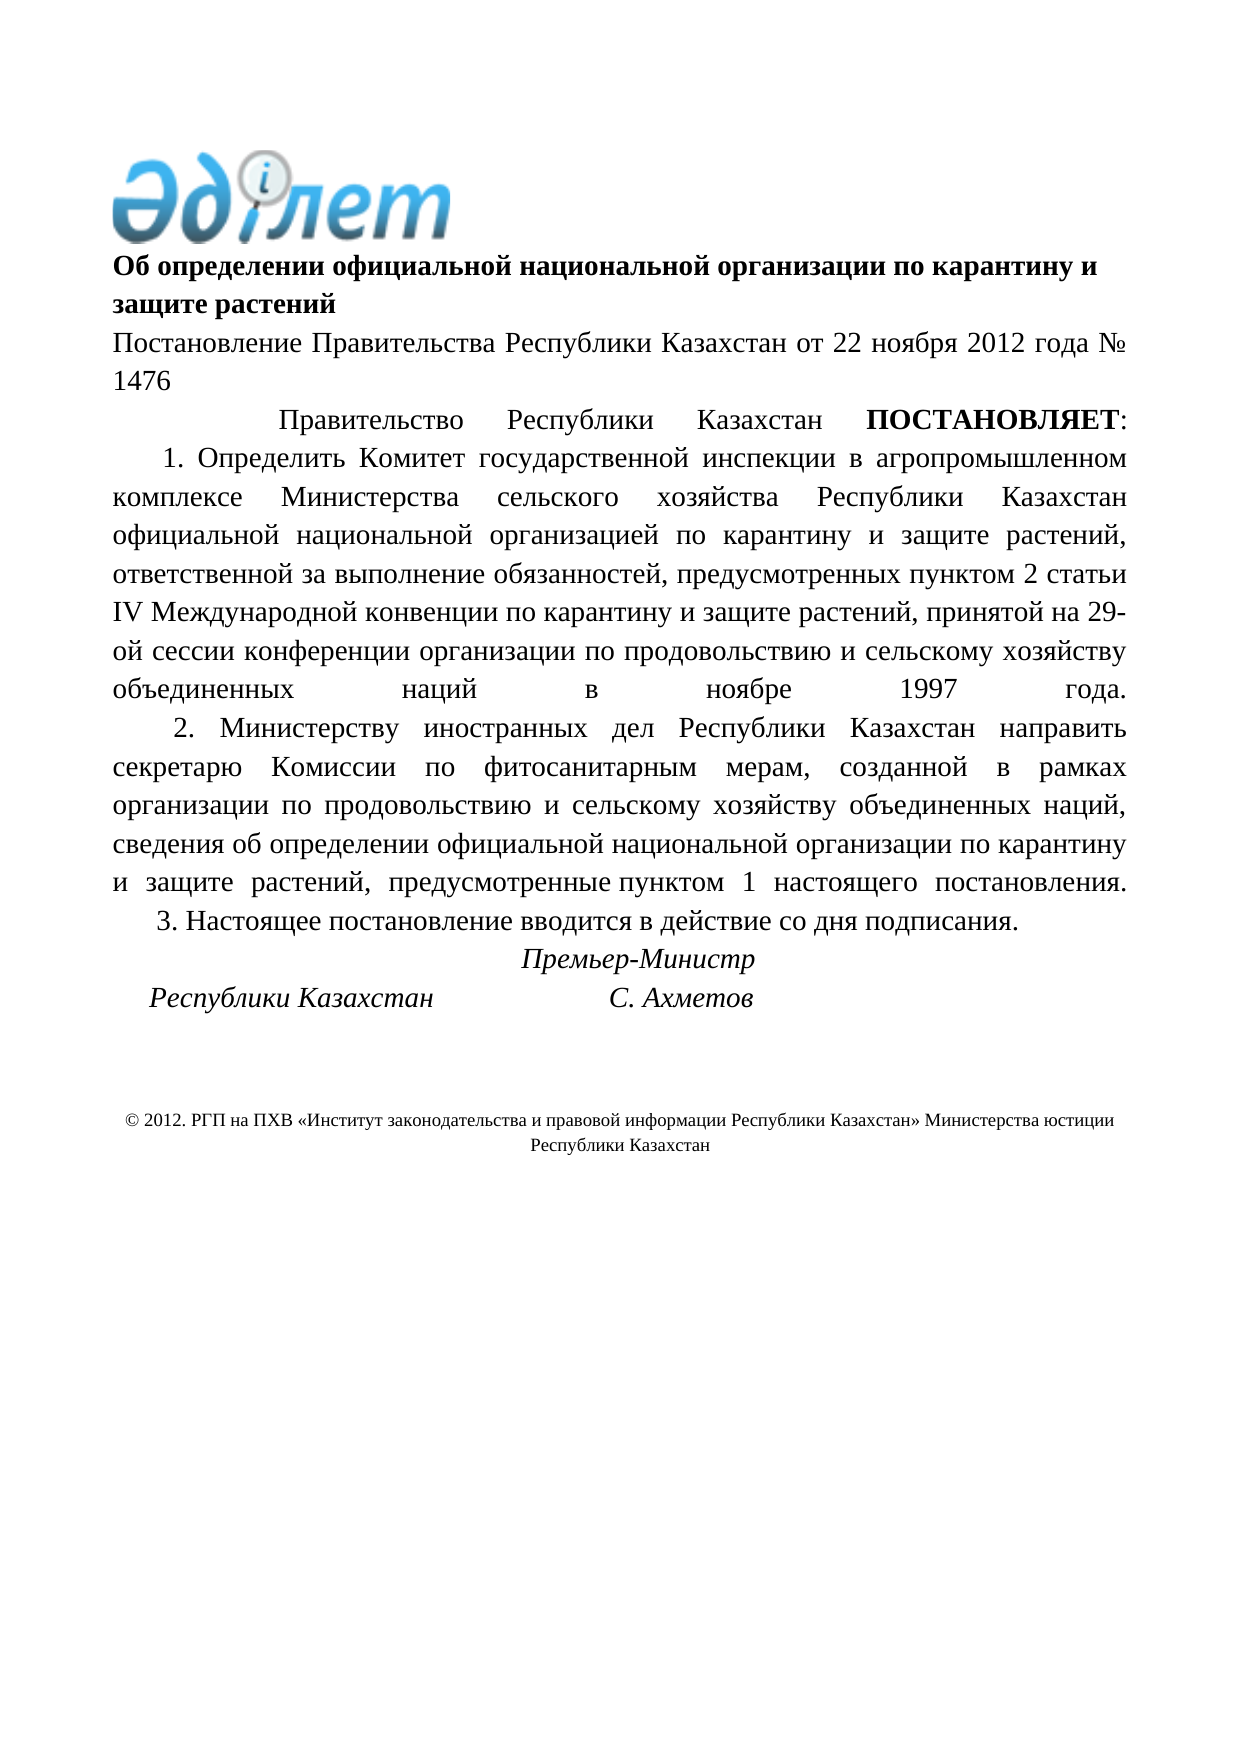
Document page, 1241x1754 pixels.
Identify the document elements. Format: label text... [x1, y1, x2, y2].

text Постановление Правительства Республики Казахстан от 22 ноября 2012 года № 1476 [112, 325, 1128, 397]
text Правительство Республики Казахстан ПОСТАНОВЛЯЕТ: 1. Определить Комитет государственной инспекции в агропромышленном комплексе Министерства сельского хозяйства Республики Казахстан официальной национальной организацией по карантину и защите растений, ответственной за выполнение обязанностей, предусмотренных пунктом 2 статьи IV Международной конвенции по карантину и защите растений, принятой на 29-ой сессии конференции организации по продовольствию и сельскому хозяйству объединенных наций в ноябре 1997 года. 2. Министерству иностранных дел Республики Казахстан направить секретарю Комиссии по фитосанитарным мерам, созданной в рамках организации по продовольствию и сельскому хозяйству объединенных наций, сведения об определении официальной национальной организации по карантину и защите растений, предусмотренные пунктом 1 настоящего постановления. 3. Настоящее постановление вводится в действие со дня подписания. [112, 402, 1128, 936]
text © 2012. РГП на ПХВ «Институт законодательства и правовой информации Республики Казахстан» Министерства юстиции Республики Казахстан [112, 1109, 1128, 1155]
text Премьер-Министр Республики Казахстан С. Ахметов [112, 941, 1128, 1013]
picture [112, 150, 451, 244]
text Об определении официальной национальной организации по карантину и защите растений [112, 248, 1128, 320]
